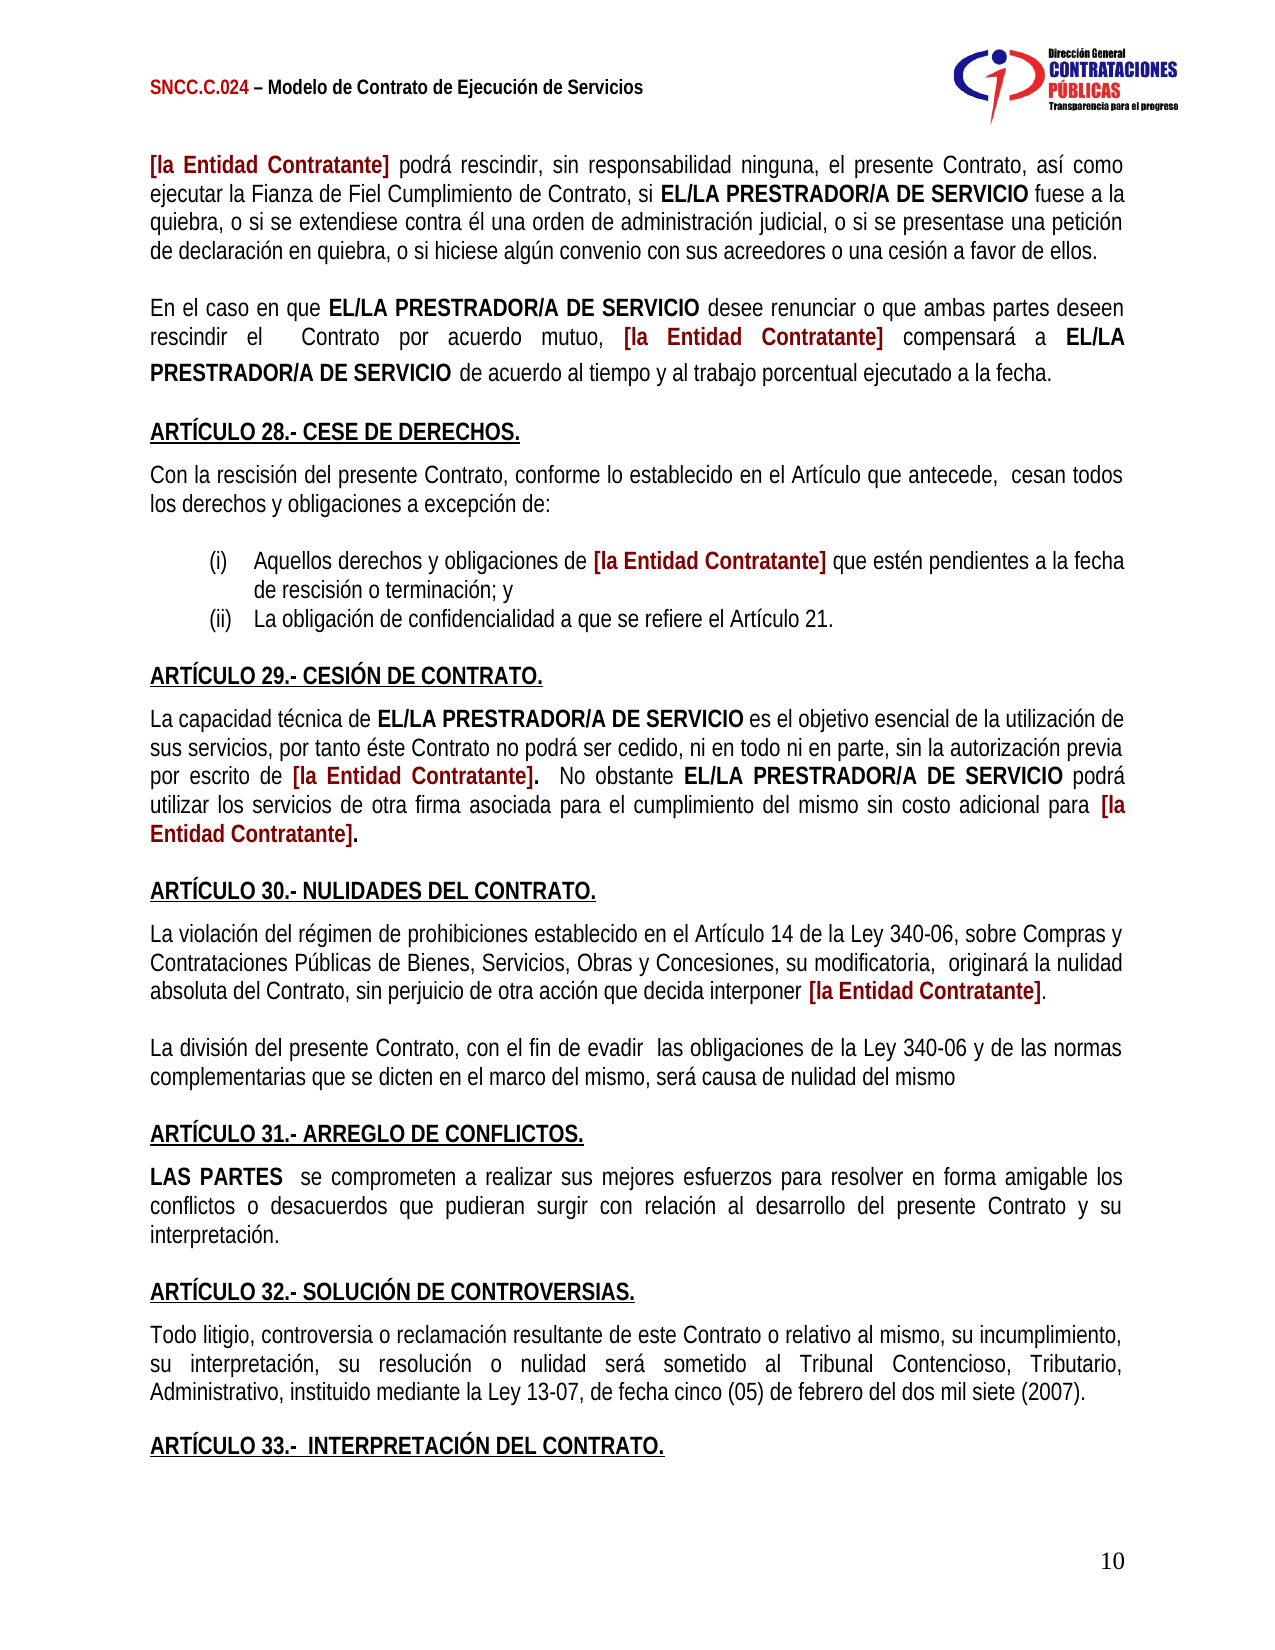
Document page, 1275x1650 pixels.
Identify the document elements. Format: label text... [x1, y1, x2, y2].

text Todo litigio, controversia o reclamación resultante de este Contrato o relativo al mismo, su incumplimiento, su interpretación, su resolución o nulidad será sometido al Tribunal Contencioso, Tributario, Administrativo, instituido mediante la Ley 13-07, de fecha cinco (05) de febrero del dos mil siete (2007). [150, 1320, 1125, 1406]
text Con la rescisión del presente Contrato, conforme lo establecido en el Artículo que antecede, cesan todos los derechos y obligaciones a excepción de: [150, 460, 1125, 518]
text Artículo 30.- NULIDADES DEL CONTRATO. [150, 876, 1125, 904]
list Aquellos derechos y obligaciones de [la Entidad Contratante] que estén pendientes a la fecha de rescisión o terminación; y [209, 546, 1125, 604]
text La violación del régimen de prohibiciones establecido en el Artículo 14 de la Ley 340-06, sobre Compras y Contrataciones Públicas de Bienes, Servicios, Obras y Concesiones, su modificatoria, originará la nulidad absoluta del Contrato, sin perjuicio de otra acción que decida interponer [la Entidad Contratante]. [150, 919, 1125, 1005]
text LAS PARTES se comprometen a realizar sus mejores esfuerzos para resolver en forma amigable los conflictos o desacuerdos que pudieran surgir con relación al desarrollo del presente Contrato y su interpretación. [150, 1162, 1125, 1248]
text La división del presente Contrato, con el fin de evadir las obligaciones de la Ley 340-06 y de las normas complementarias que se dicten en el marco del mismo, será causa de nulidad del mismo [150, 1033, 1125, 1091]
text Artículo 29.- CESIÓN DE CONTRATO. [150, 661, 1125, 689]
list La obligación de confidencialidad a que se refiere el Artículo 21. [209, 604, 1125, 632]
text Artículo 32.- SOLUCIÓN DE CONTROVERSIAS. [150, 1277, 1125, 1306]
subtitle ARTÍCULO 33.- INTERPRETACIÓN DEL CONTRATO. [150, 1431, 1125, 1459]
text La capacidad técnica de EL/LA PRESTRADOR/A DE SERVICIO es el objetivo esencial de la utilización de sus servicios, por tanto éste Contrato no podrá ser cedido, ni en todo ni en parte, sin la autorización previa por escrito de [la Entidad Contratante]. No obstante EL/LA PRESTRADOR/A DE SERVICIO podrá utilizar los servicios de otra firma asociada para el cumplimiento del mismo sin costo adicional para [la Entidad Contratante]. [150, 704, 1125, 847]
text En el caso en que EL/LA PRESTRADOR/A DE SERVICIO desee renunciar o que ambas partes deseen rescindir el Contrato por acuerdo mutuo, [la Entidad Contratante] compensará a EL/LA PRESTRADOR/A DE SERVICIO de acuerdo al tiempo y al trabajo porcentual ejecutado a la fecha. [150, 293, 1125, 389]
picture [953, 48, 1178, 125]
text Artículo 28.- CESE DE DERECHOS. [150, 417, 1125, 446]
text [la Entidad Contratante] podrá rescindir, sin responsabilidad ninguna, el presente Contrato, así como ejecutar la Fianza de Fiel Cumplimiento de Contrato, si EL/LA PRESTRADOR/A DE SERVICIO fuese a la quiebra, o si se extendiese contra él una orden de administración judicial, o si se presentase una petición de declaración en quiebra, o si hiciese algún convenio con sus acreedores o una cesión a favor de ellos. [150, 150, 1125, 264]
text Artículo 31.- ARREGLO DE CONFLICTOS. [150, 1119, 1125, 1148]
